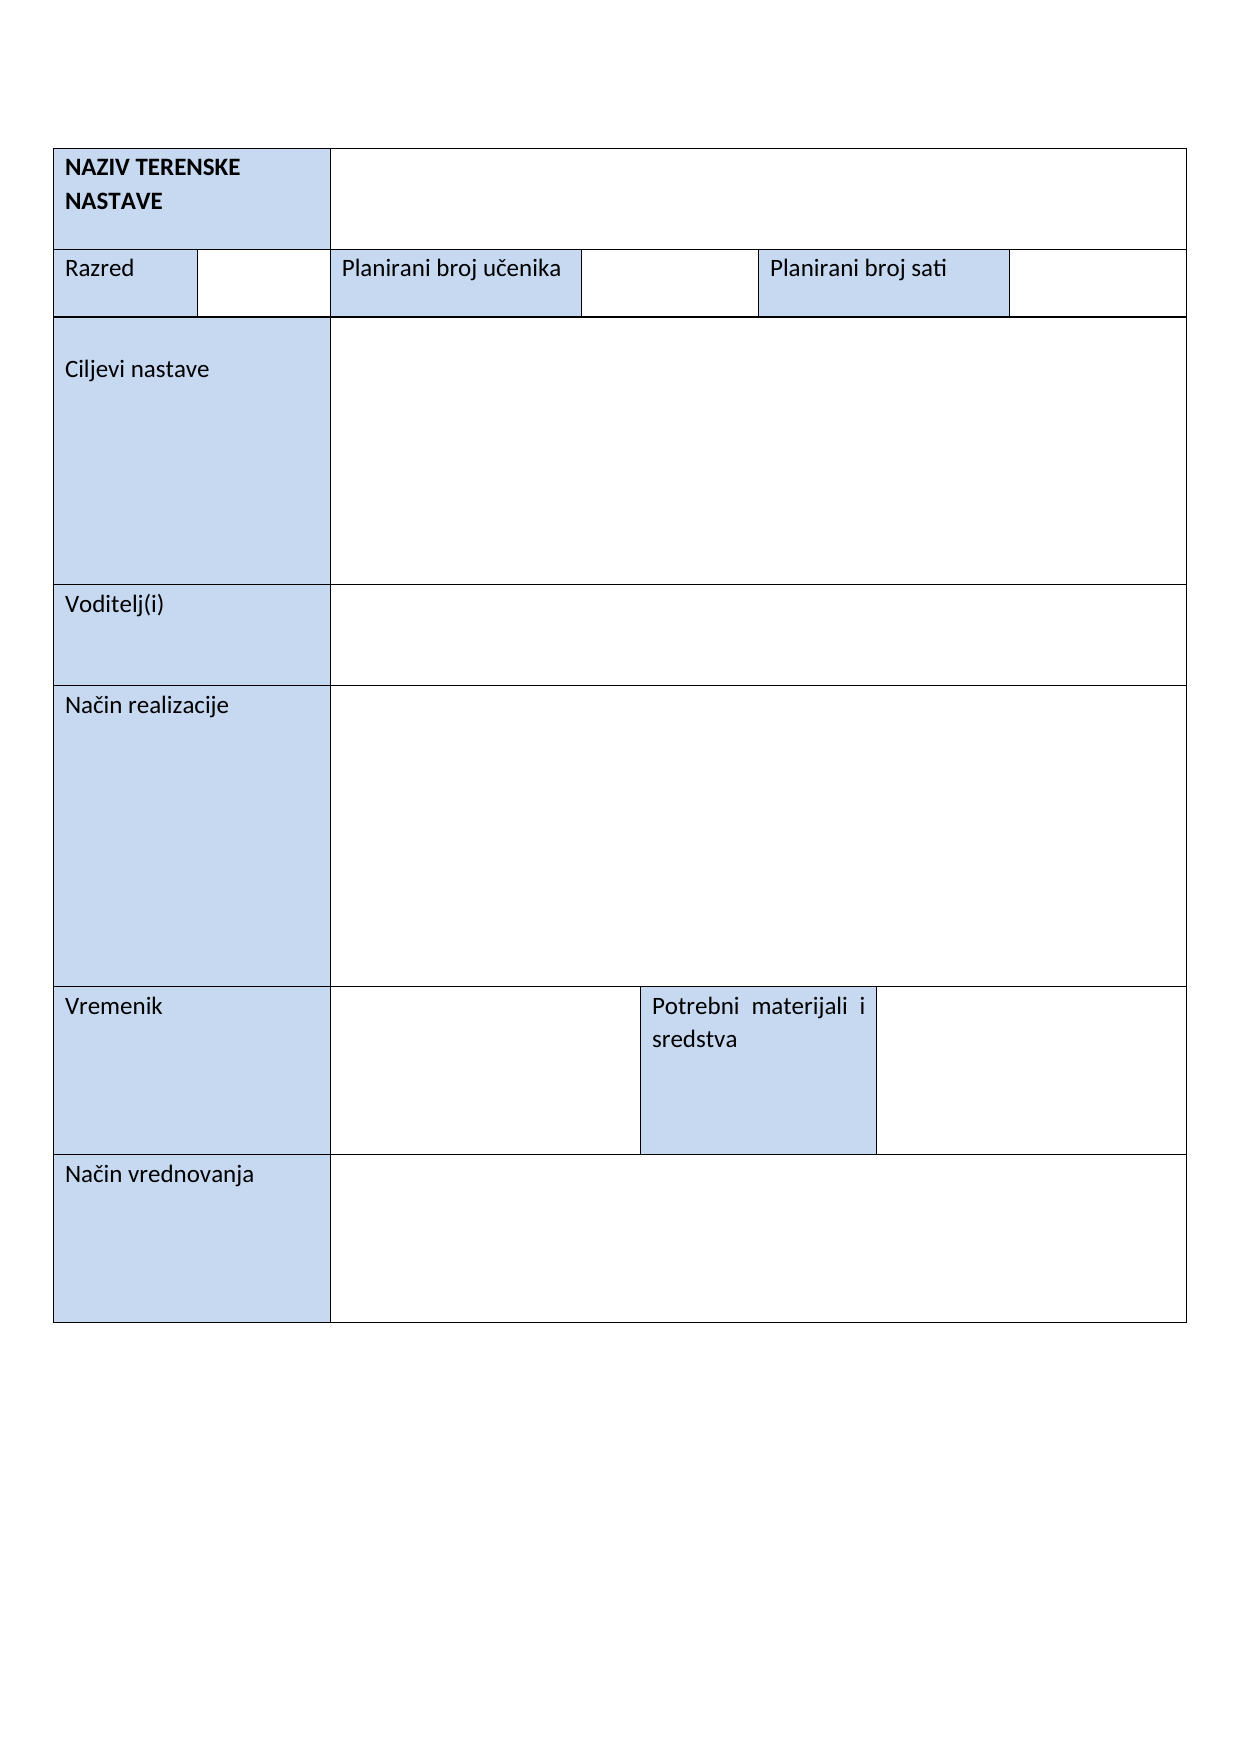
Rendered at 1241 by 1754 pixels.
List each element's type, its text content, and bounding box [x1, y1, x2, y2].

table_header NAZIV TERENSKE NASTAVE [54, 149, 330, 249]
table_cell [331, 1155, 1186, 1322]
table_cell Ciljevi nastave [54, 318, 330, 584]
table_cell Vremenik [54, 987, 330, 1154]
table_cell [1010, 250, 1186, 316]
table_cell [582, 250, 758, 316]
table_cell Planirani broj sati [759, 250, 1009, 316]
table_cell [331, 585, 1186, 685]
table_cell Način vrednovanja [54, 1155, 330, 1322]
table_header [331, 149, 1186, 249]
table_cell Razred [54, 250, 197, 316]
table_cell [331, 987, 640, 1154]
table_cell [331, 686, 1186, 986]
table_cell Voditelj(i) [54, 585, 330, 685]
table_cell [331, 318, 1186, 584]
table_cell [877, 987, 1186, 1154]
table_cell Potrebni materijali i sredstva [641, 987, 876, 1154]
table_cell Način realizacije [54, 686, 330, 986]
table_cell Planirani broj učenika [331, 250, 581, 316]
table_cell [198, 250, 330, 316]
